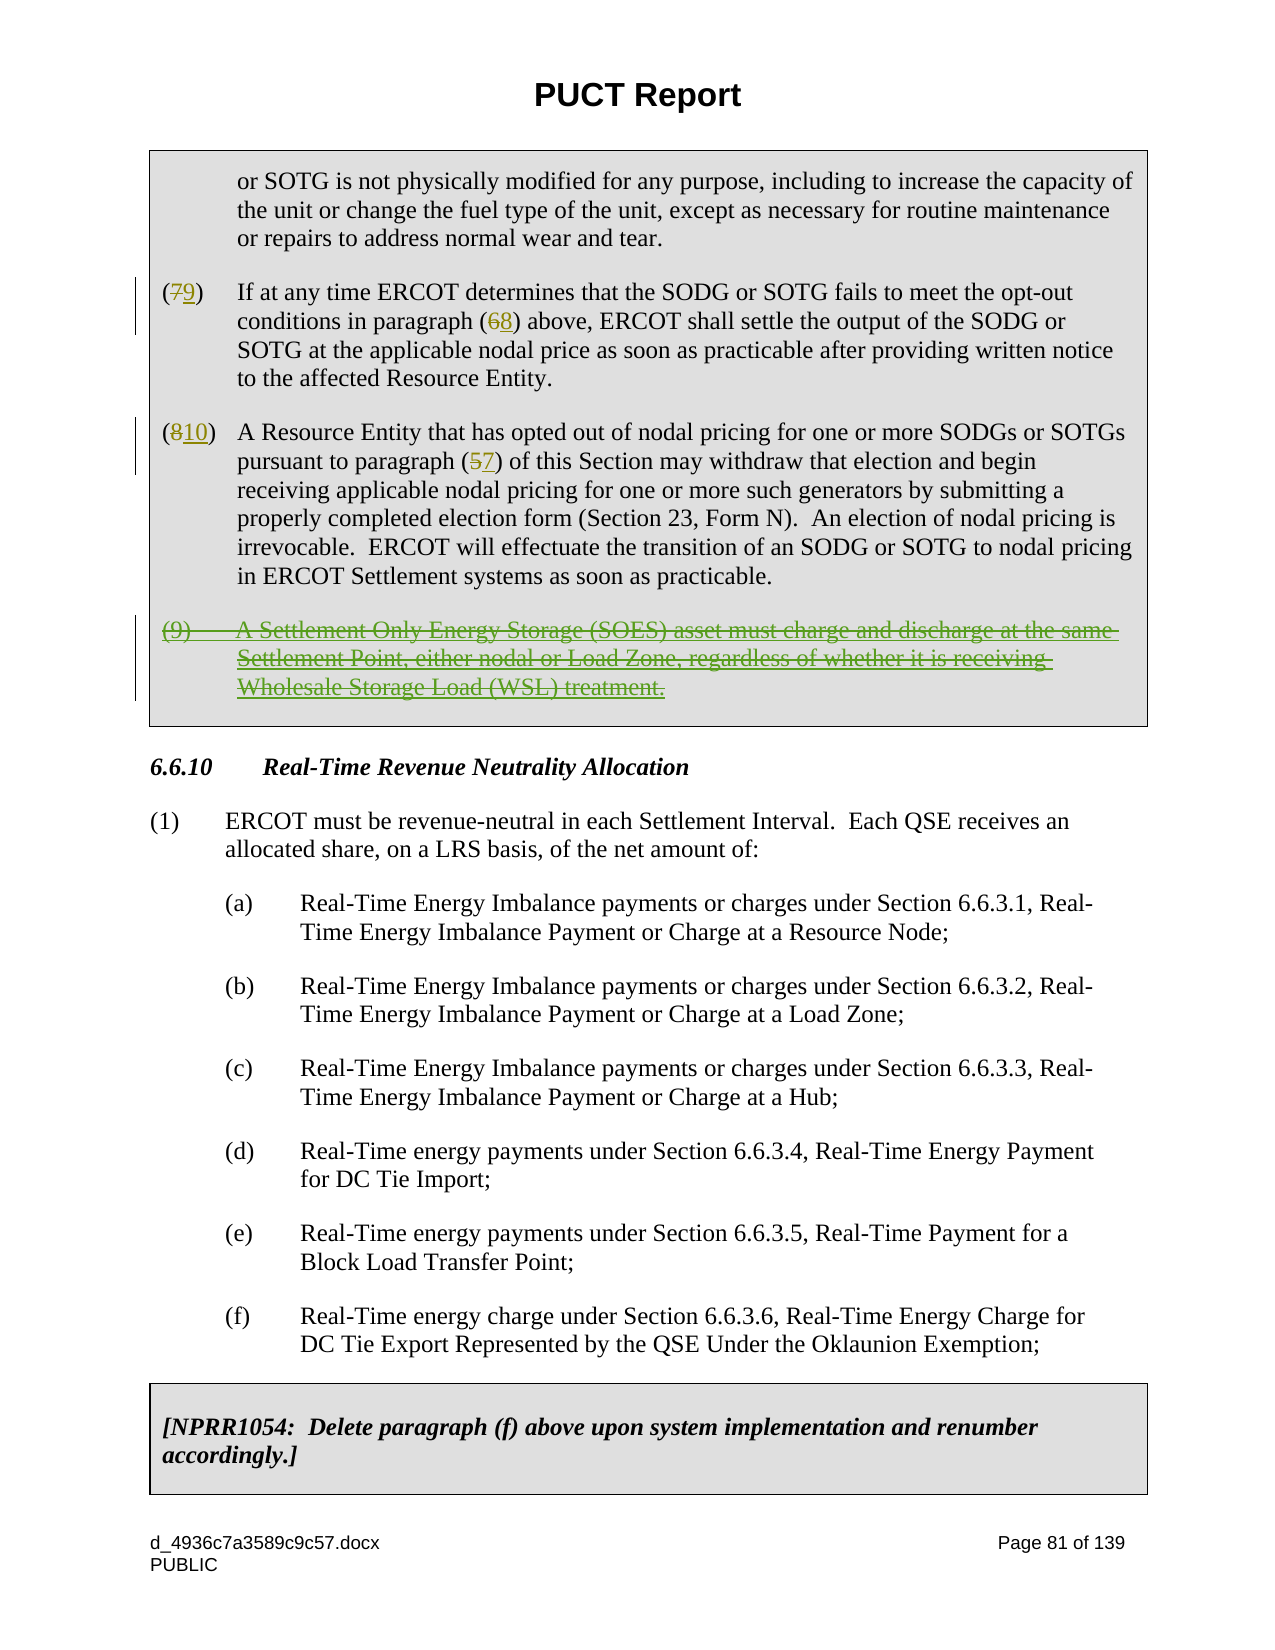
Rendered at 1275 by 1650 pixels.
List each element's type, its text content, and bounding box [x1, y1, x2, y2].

text 6.6.10 Real-Time Revenue Neutrality Allocation [150, 752, 1125, 781]
text (a) Real-Time Energy Imbalance payments or charges under Section 6.6.3.1, Real-Time Energy Imbalance Payment or Charge at a Resource Node; [225, 888, 1125, 946]
text (c) Real-Time Energy Imbalance payments or charges under Section 6.6.3.3, Real-Time Energy Imbalance Payment or Charge at a Hub; [225, 1053, 1125, 1111]
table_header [150, 151, 1147, 726]
text (b) Real-Time Energy Imbalance payments or charges under Section 6.6.3.2, Real-Time Energy Imbalance Payment or Charge at a Load Zone; [225, 971, 1125, 1028]
table_header [NPRR1054: Delete paragraph (f) above upon system implementation and renumber accordingly.] [151, 1384, 1147, 1494]
text (d) Real-Time energy payments under Section 6.6.3.4, Real-Time Energy Payment for DC Tie Import; [225, 1136, 1125, 1193]
text (e) Real-Time energy payments under Section 6.6.3.5, Real-Time Payment for a Block Load Transfer Point; [225, 1218, 1125, 1276]
text (f) Real-Time energy charge under Section 6.6.3.6, Real-Time Energy Charge for DC Tie Export Represented by the QSE Under the Oklaunion Exemption; [225, 1301, 1125, 1358]
text (1) ERCOT must be revenue-neutral in each Settlement Interval. Each QSE receives an allocated share, on a LRS basis, of the net amount of: [150, 806, 1125, 863]
